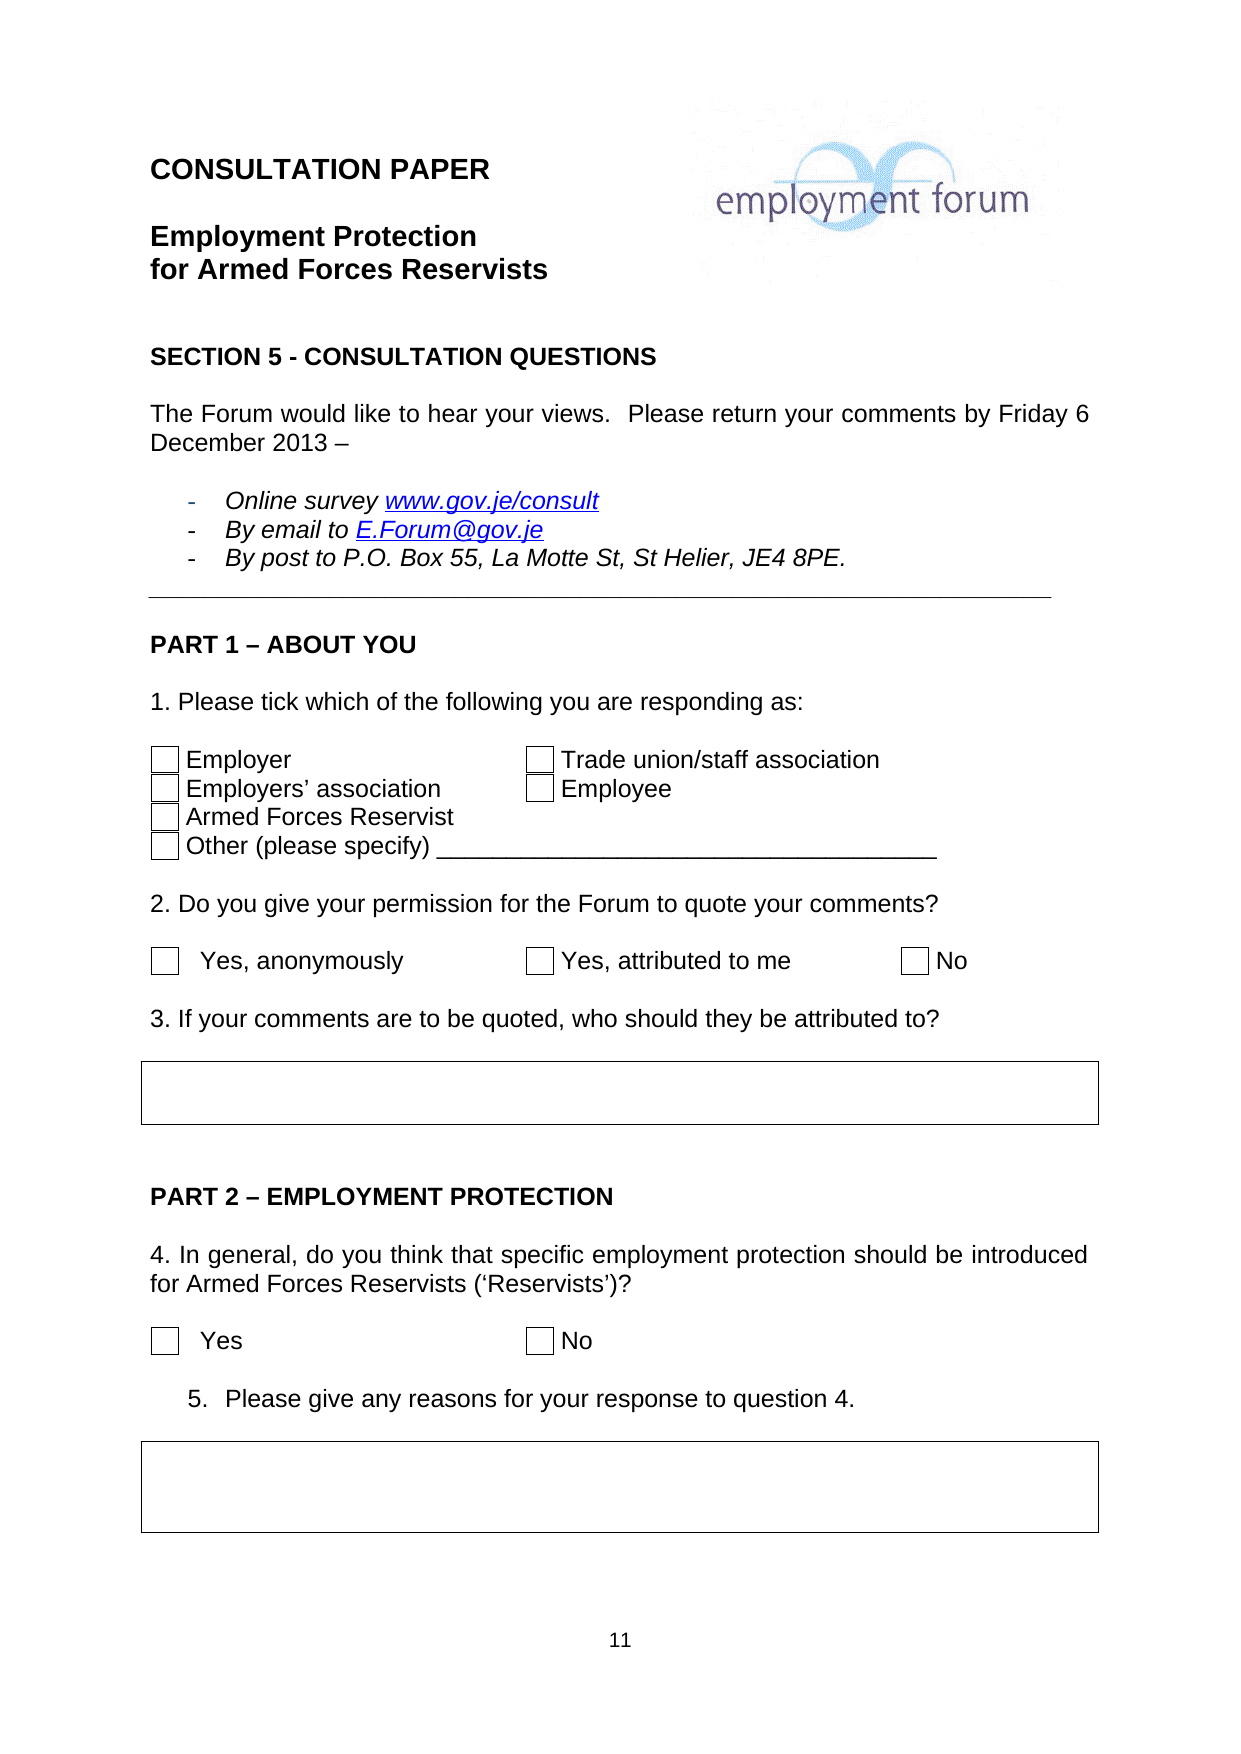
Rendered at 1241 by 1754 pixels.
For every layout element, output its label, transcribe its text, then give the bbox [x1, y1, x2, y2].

text PART 1 – ABOUT YOU [150, 630, 1090, 658]
text PART 2 – EMPLOYMENT PROTECTION [150, 1182, 1090, 1211]
text The Forum would like to hear your views. Please return your comments by Friday 6 December 2013 – [150, 399, 1090, 457]
text Other (please specify) ____________________________________ [150, 831, 1090, 860]
text _________________________________________________________________ [150, 572, 1090, 601]
text Employers’ association Employee [150, 773, 1090, 802]
text SECTION 5 - CONSULTATION QUESTIONS [150, 342, 1090, 371]
text 4. In general, do you think that specific employment protection should be introduced for Armed Forces Reservists (‘Reservists’)? [150, 1240, 1090, 1297]
text 1. Please tick which of the following you are responding as: [150, 687, 1090, 716]
list Online survey www.gov.je/consult [187, 486, 1090, 514]
picture [690, 101, 1061, 282]
text Armed Forces Reservist [150, 802, 1090, 831]
list By post to P.O. Box 55, La Motte St, St Helier, JE4 8PE. [187, 543, 1090, 572]
text Yes No [150, 1326, 1090, 1355]
text Employer Trade union/staff association [150, 745, 1090, 773]
text 2. Do you give your permission for the Forum to quote your comments? [150, 888, 1090, 917]
text 3. If your comments are to be quoted, who should they be attributed to? [150, 1003, 1090, 1032]
list Please give any reasons for your response to question 4. [187, 1383, 1090, 1412]
text Yes, anonymously Yes, attributed to me No [150, 946, 1090, 975]
list By email to E.Forum@gov.je [187, 514, 1090, 543]
